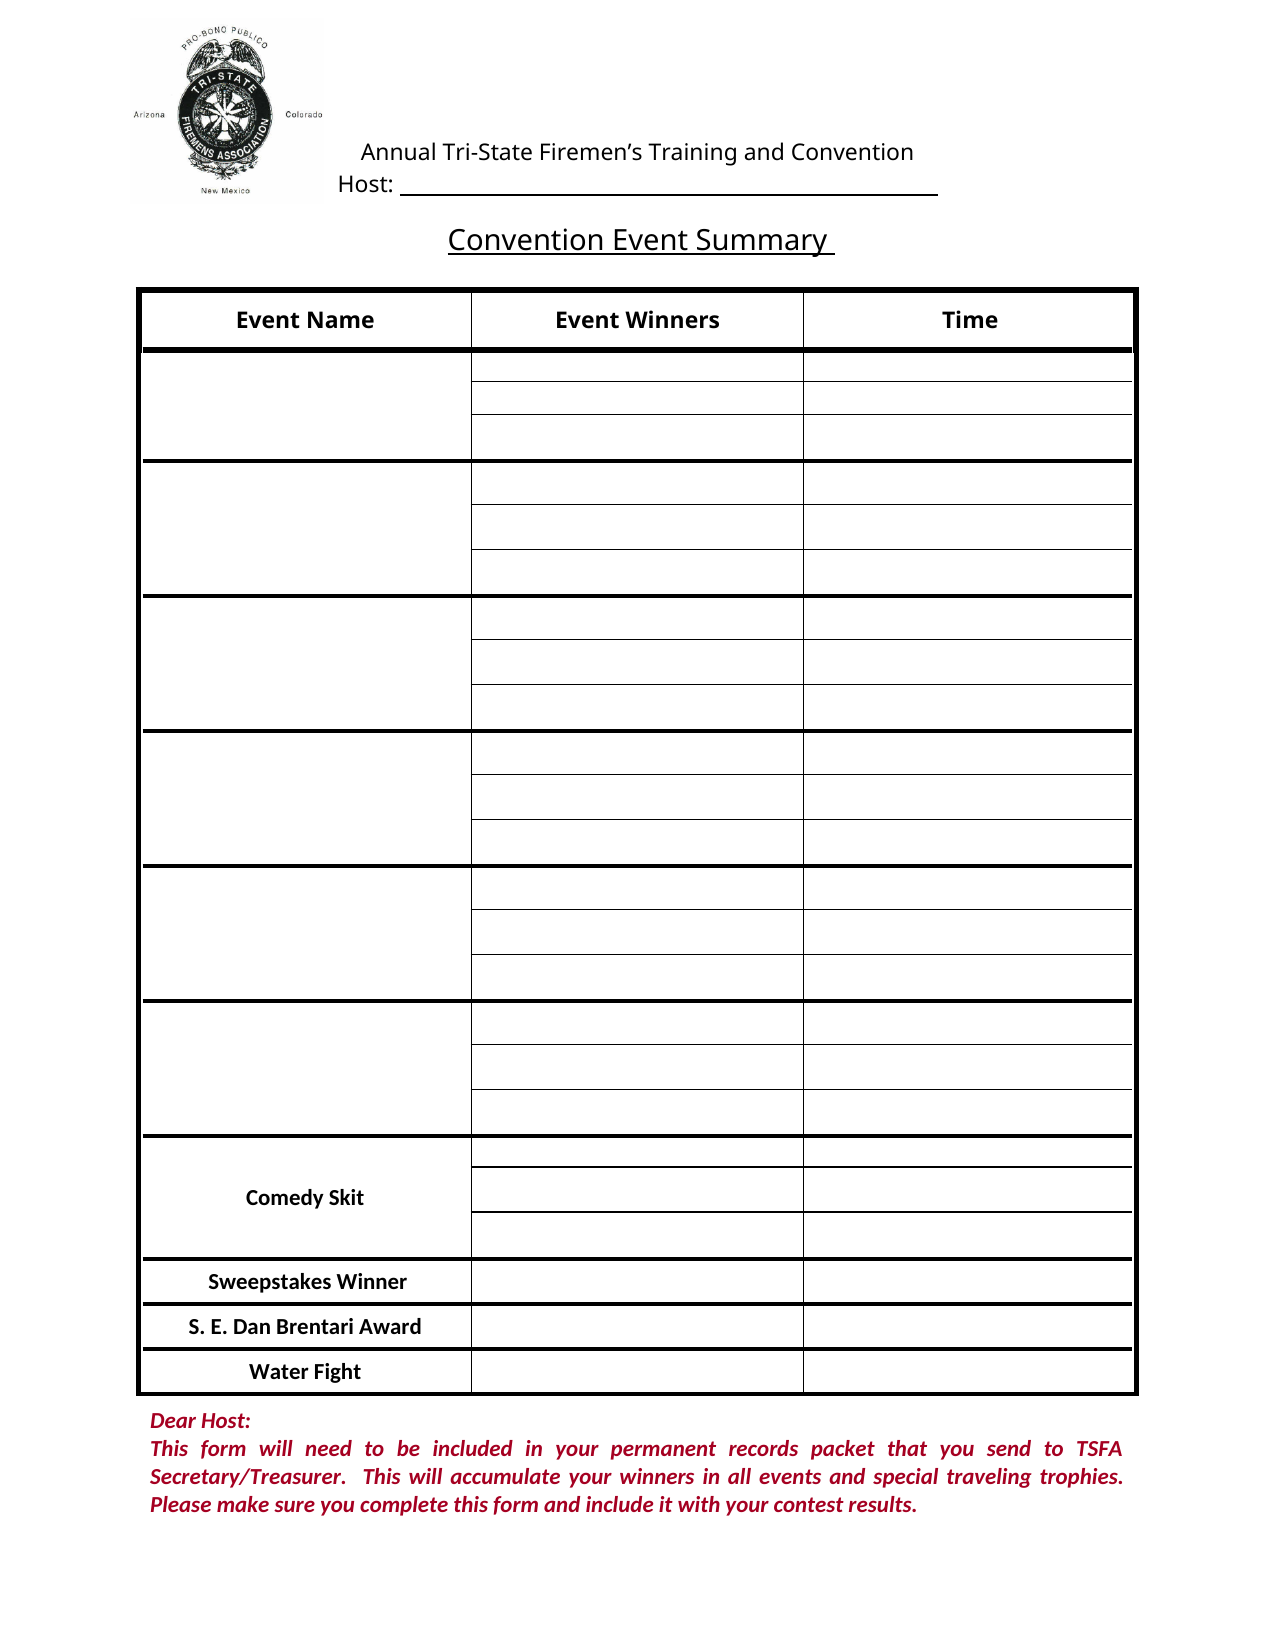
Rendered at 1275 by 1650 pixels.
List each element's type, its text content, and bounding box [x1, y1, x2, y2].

table_cell [472, 910, 803, 954]
table_cell [472, 1261, 803, 1301]
table_cell [804, 864, 1134, 909]
table_cell [472, 1168, 803, 1211]
table_cell [141, 459, 471, 594]
text This form will need to be included in your permanent records packet that you send to TSFA Secretary/Treasurer. This will accumulate your winners in all events and special traveling trophies. Please make sure you complete this form and include it with your contest results. [150, 1434, 1125, 1518]
table_cell Comedy Skit [141, 1134, 471, 1256]
table_cell [804, 729, 1134, 774]
table_cell [472, 353, 803, 381]
table_cell [472, 868, 803, 909]
table_header Event Name [142, 293, 471, 347]
table_cell [472, 685, 803, 729]
table_cell [472, 505, 803, 549]
table_cell [472, 733, 803, 774]
table_cell [472, 1306, 803, 1346]
table_cell [804, 999, 1134, 1044]
table_cell [141, 864, 471, 999]
table_cell [804, 414, 1134, 459]
table_cell [804, 381, 1134, 414]
table_cell [472, 550, 803, 594]
table_cell [472, 1351, 803, 1391]
table_cell [472, 1003, 803, 1044]
text Dear Host: [150, 1406, 1125, 1434]
table_cell [141, 729, 471, 864]
table_cell [804, 819, 1134, 864]
table_header Time [804, 293, 1133, 347]
picture [129, 18, 325, 204]
table_cell Sweepstakes Winner [141, 1256, 471, 1301]
table_cell [472, 463, 803, 504]
table_cell [472, 1045, 803, 1089]
table_cell [804, 684, 1134, 729]
table_cell [472, 1138, 803, 1166]
table_cell [804, 1134, 1134, 1166]
table_cell [472, 640, 803, 684]
table_cell Water Fight [141, 1346, 471, 1391]
table_cell [472, 415, 803, 459]
table_cell [804, 1089, 1134, 1134]
table_cell S. E. Dan Brentari Award [141, 1301, 471, 1346]
table_cell [804, 639, 1134, 684]
table_cell [804, 1256, 1134, 1301]
table_cell [804, 1301, 1134, 1346]
table_cell [804, 594, 1134, 639]
table_cell [472, 382, 803, 414]
table_cell [804, 1166, 1134, 1211]
table_cell [804, 909, 1134, 954]
table_cell [804, 347, 1134, 381]
table_cell [804, 1211, 1134, 1256]
table_cell [472, 1090, 803, 1134]
table_cell [472, 955, 803, 999]
text Host: [150, 167, 1125, 199]
table_cell [804, 774, 1134, 819]
table_cell [804, 459, 1134, 504]
table_cell [472, 820, 803, 864]
table_cell [804, 549, 1134, 594]
table_cell [141, 999, 471, 1134]
table_cell [472, 598, 803, 639]
table_cell [804, 954, 1134, 999]
table_cell [141, 594, 471, 729]
table_cell [804, 1346, 1134, 1391]
table_header Event Winners [472, 293, 803, 347]
text Convention Event Summary [150, 219, 1125, 259]
text Annual Tri-State Firemen’s Training and Convention [150, 136, 1125, 167]
table_cell [141, 348, 471, 459]
table_cell [804, 1044, 1134, 1089]
table_cell [472, 1213, 803, 1256]
table_cell [804, 504, 1134, 549]
table_cell [472, 775, 803, 819]
